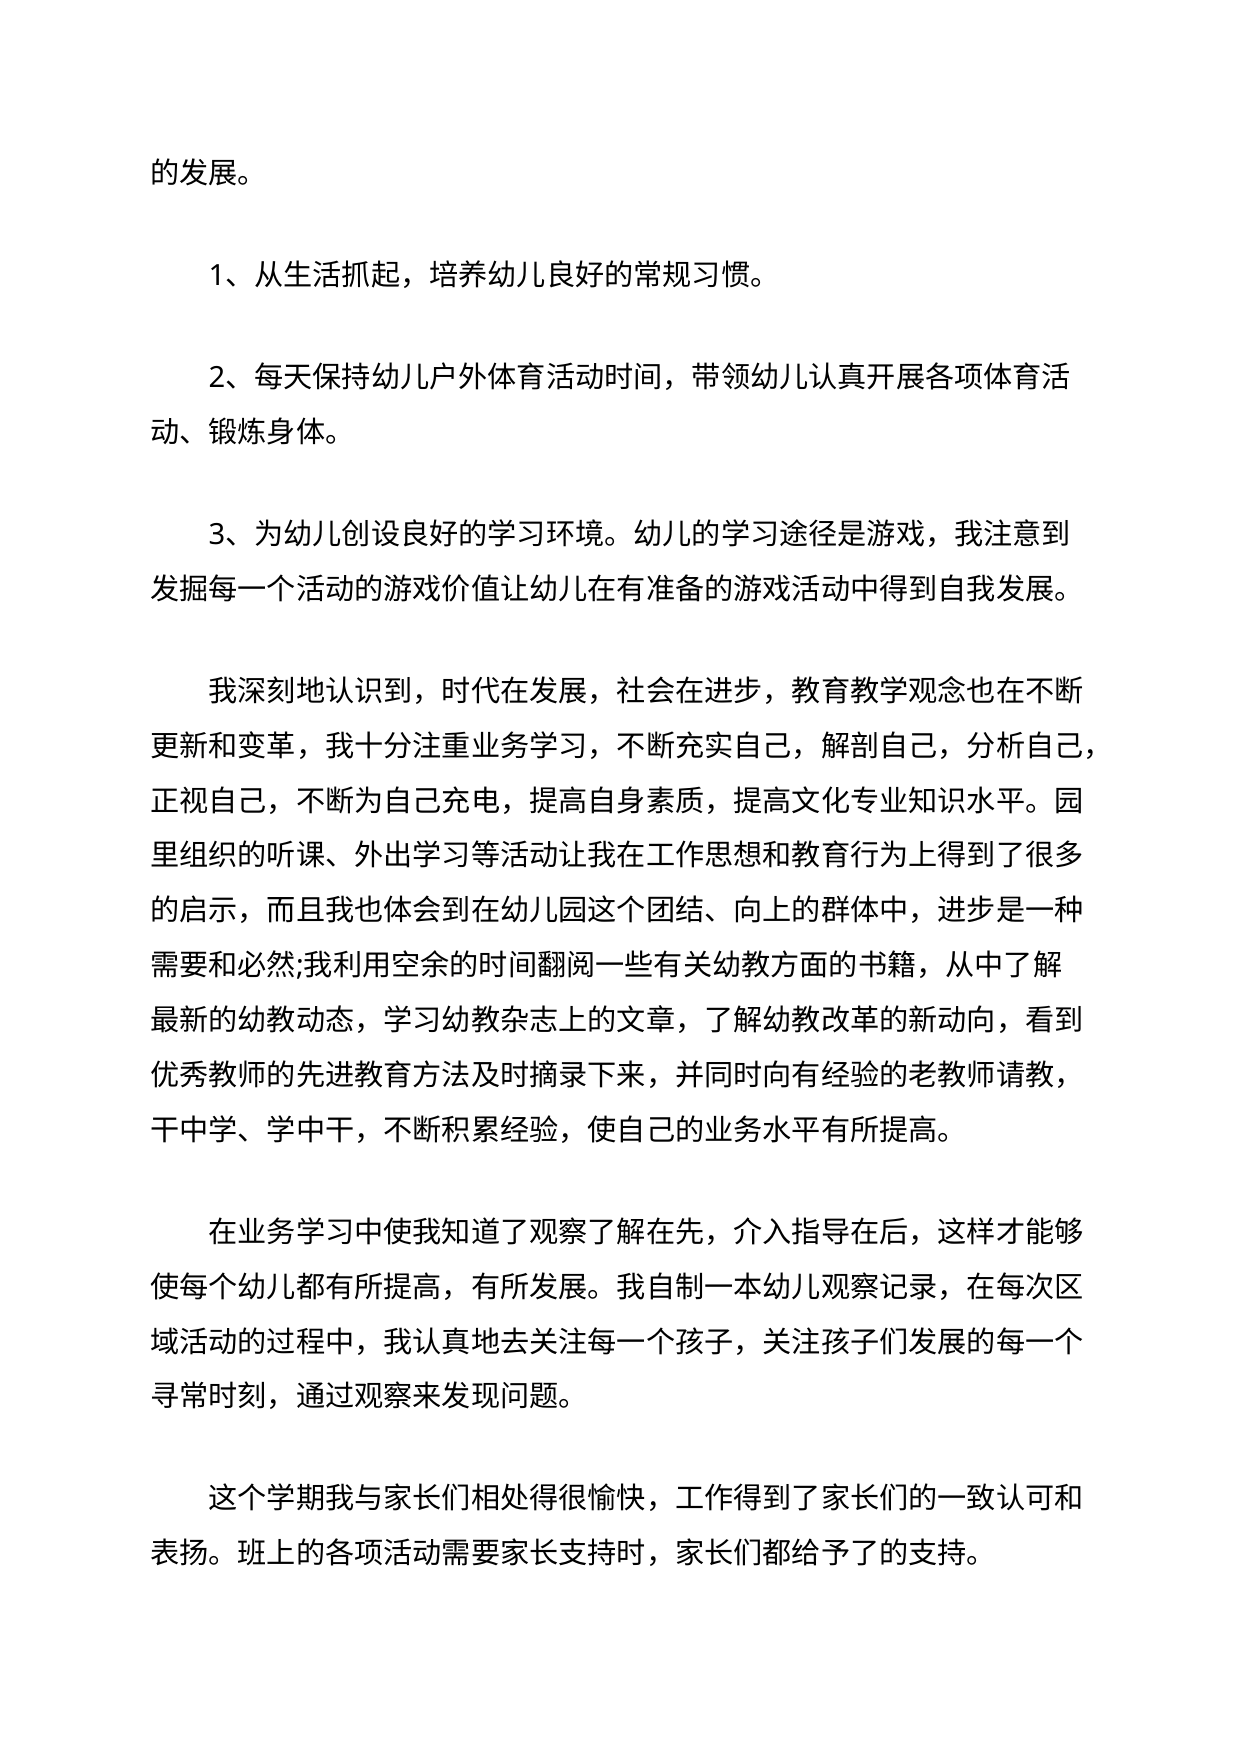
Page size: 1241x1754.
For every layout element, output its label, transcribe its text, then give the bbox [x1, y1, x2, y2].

text 3、为幼儿创设良好的学习环境。幼儿的学习途径是游戏，我注意到发掘每一个活动的游戏价值让幼儿在有准备的游戏活动中得到自我发展。 [150, 511, 1090, 608]
text 这个学期我与家长们相处得很愉快，工作得到了家长们的一致认可和表扬。班上的各项活动需要家长支持时，家长们都给予了的支持。 [150, 1475, 1090, 1572]
text 2、每天保持幼儿户外体育活动时间，带领幼儿认真开展各项体育活动、锻炼身体。 [150, 354, 1090, 451]
text 在业务学习中使我知道了观察了解在先，介入指导在后，这样才能够使每个幼儿都有所提高，有所发展。我自制一本幼儿观察记录，在每次区域活动的过程中，我认真地去关注每一个孩子，关注孩子们发展的每一个寻常时刻，通过观察来发现问题。 [150, 1208, 1090, 1415]
text 我深刻地认识到，时代在发展，社会在进步，教育教学观念也在不断更新和变革，我十分注重业务学习，不断充实自己，解剖自己，分析自己，正视自己，不断为自己充电，提高自身素质，提高文化专业知识水平。园里组织的听课、外出学习等活动让我在工作思想和教育行为上得到了很多的启示，而且我也体会到在幼儿园这个团结、向上的群体中，进步是一种需要和必然;我利用空余的时间翻阅一些有关幼教方面的书籍，从中了解最新的幼教动态，学习幼教杂志上的文章，了解幼教改革的新动向，看到优秀教师的先进教育方法及时摘录下来，并同时向有经验的老教师请教，干中学、学中干，不断积累经验，使自己的业务水平有所提高。 [150, 667, 1090, 1149]
text 1、从生活抓起，培养幼儿良好的常规习惯。 [150, 252, 1090, 294]
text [150, 150, 1090, 192]
